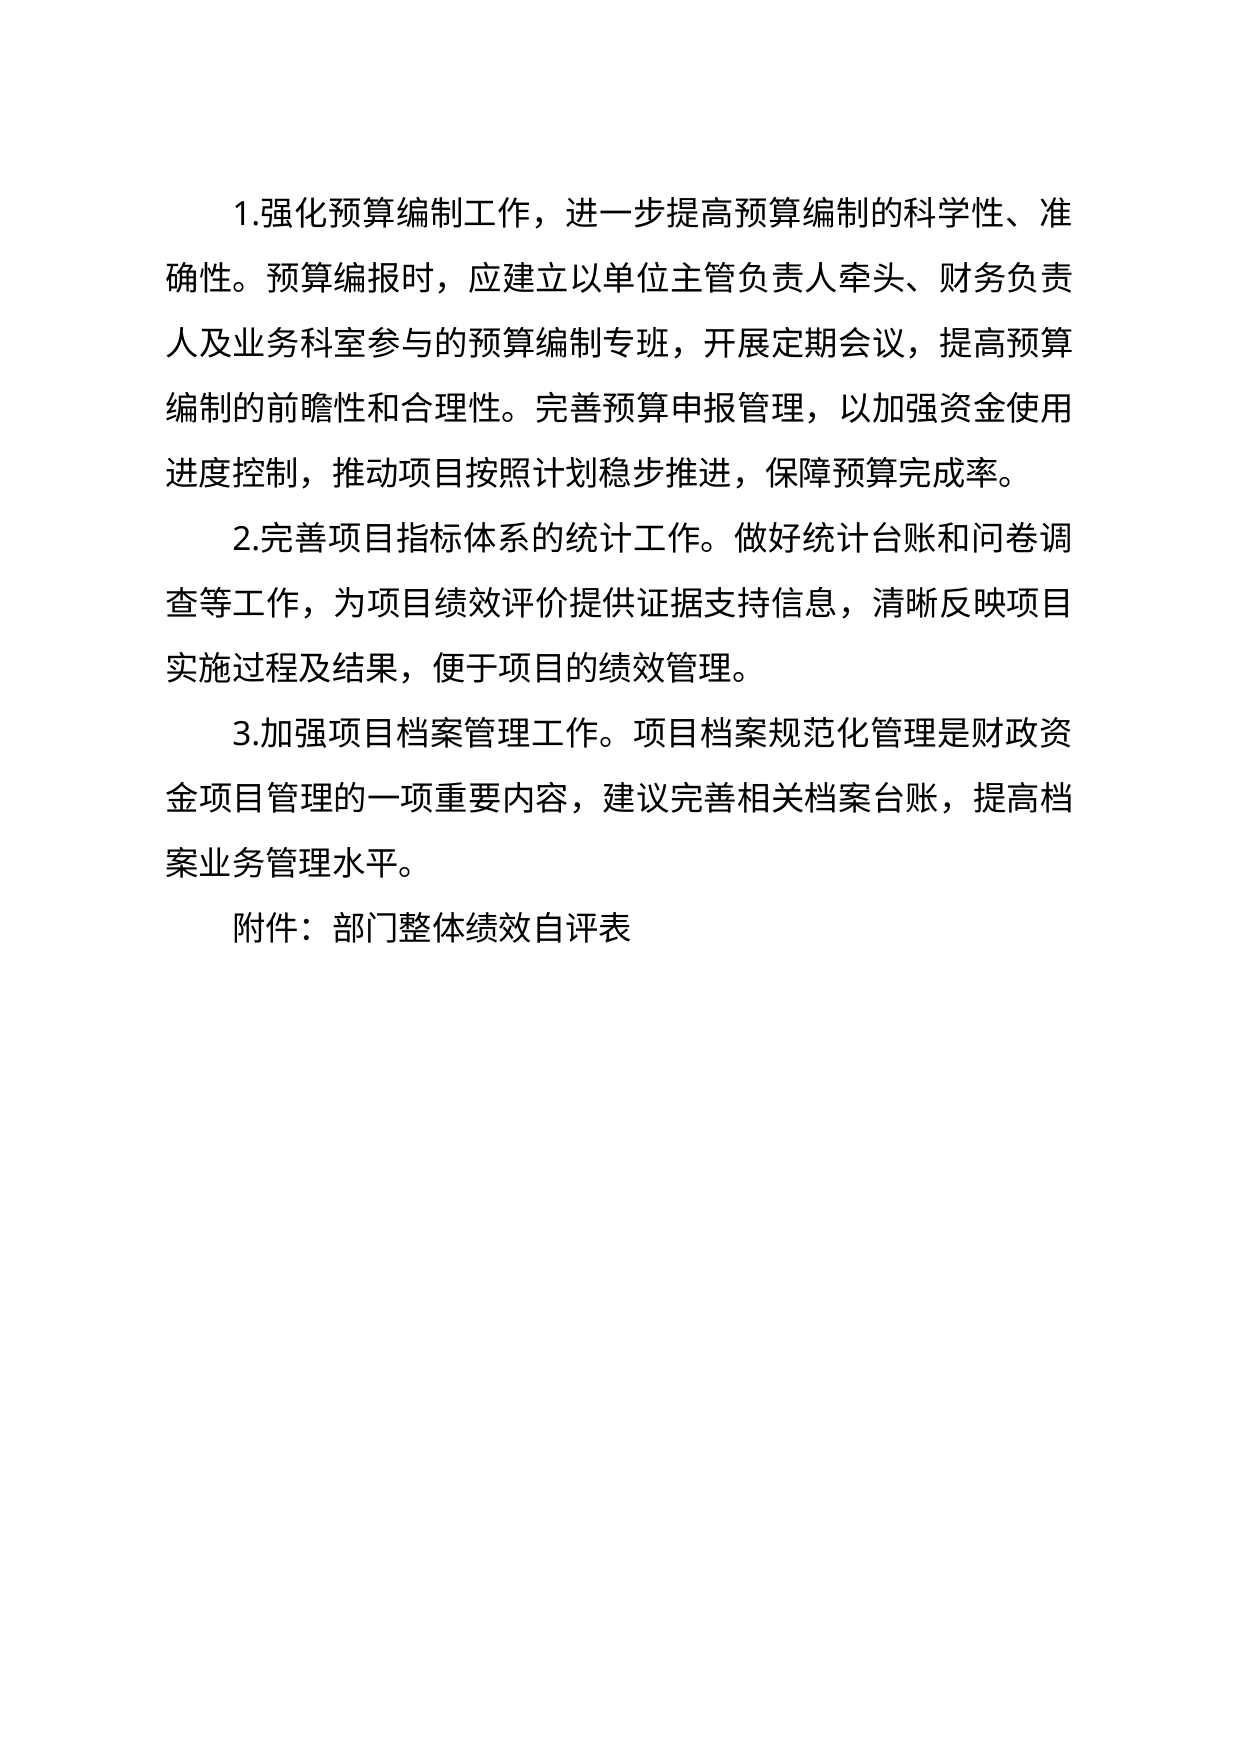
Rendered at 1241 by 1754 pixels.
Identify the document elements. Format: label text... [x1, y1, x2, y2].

text 2.完善项目指标体系的统计工作。做好统计台账和问卷调查等工作，为项目绩效评价提供证据支持信息，清晰反映项目实施过程及结果，便于项目的绩效管理。 [165, 503, 1075, 698]
text 3.加强项目档案管理工作。项目档案规范化管理是财政资金项目管理的一项重要内容，建议完善相关档案台账，提高档案业务管理水平。 [165, 698, 1075, 893]
text 1.强化预算编制工作，进一步提高预算编制的科学性、准确性。预算编报时，应建立以单位主管负责人牵头、财务负责人及业务科室参与的预算编制专班，开展定期会议，提高预算编制的前瞻性和合理性。完善预算申报管理，以加强资金使用进度控制，推动项目按照计划稳步推进，保障预算完成率。 [165, 178, 1075, 503]
text 附件：部门整体绩效自评表 [165, 893, 1075, 958]
